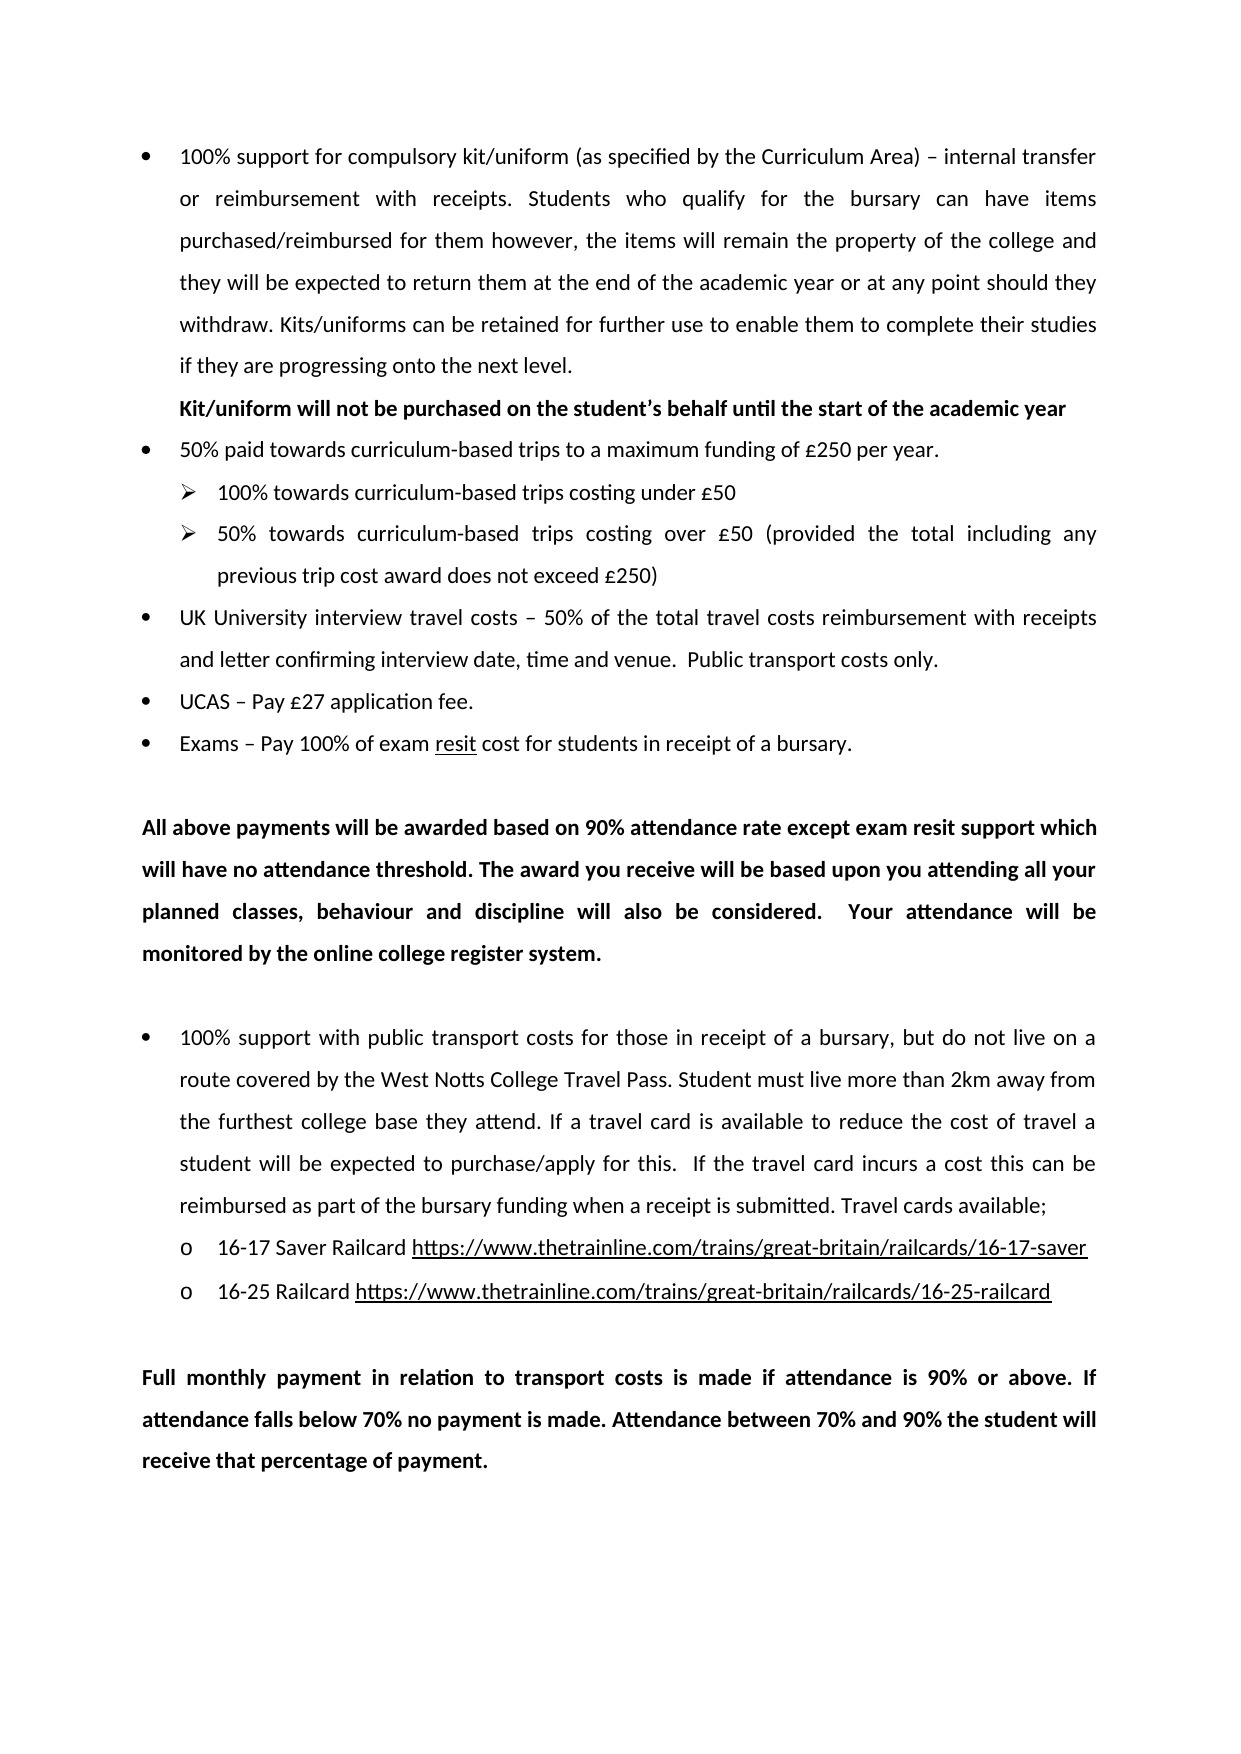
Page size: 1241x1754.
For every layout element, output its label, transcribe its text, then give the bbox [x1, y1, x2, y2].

list 100% support with public transport costs for those in receipt of a bursary, but do not live on a route covered by the West Notts College Travel Pass. Student must live more than 2km away from the furthest college base they attend. If a travel card is available to reduce the cost of travel a student will be expected to purchase/apply for this. If the travel card incurs a cost this can be reimbursed as part of the bursary funding when a receipt is submitted. Travel cards available; [142, 1023, 1098, 1219]
text Kit/uniform will not be purchased on the student’s behalf until the start of the academic year [179, 394, 1098, 422]
list 50% paid towards curriculum-based trips to a maximum funding of £250 per year. [142, 436, 1098, 464]
list 16-17 Saver Railcard https://www.thetrainline.com/trains/great-britain/railcards/16-17-saver [179, 1233, 1098, 1262]
list UCAS – Pay £27 application fee. [142, 687, 1098, 716]
text Full monthly payment in relation to transport costs is made if attendance is 90% or above. If attendance falls below 70% no payment is made. Attendance between 70% and 90% the student will receive that percentage of payment. [142, 1363, 1098, 1475]
list 100% support for compulsory kit/uniform (as specified by the Curriculum Area) – internal transfer or reimbursement with receipts. Students who qualify for the bursary can have items purchased/reimbursed for them however, the items will remain the property of the college and they will be expected to return them at the end of the academic year or at any point should they withdraw. Kits/uniforms can be retained for further use to enable them to complete their studies if they are progressing onto the next level. [142, 142, 1098, 380]
text All above payments will be awarded based on 90% attendance rate except exam resit support which will have no attendance threshold. The award you receive will be based upon you attending all your planned classes, behaviour and discipline will also be considered. Your attendance will be monitored by the online college register system. [142, 813, 1098, 967]
list UK University interview travel costs – 50% of the total travel costs reimbursement with receipts and letter confirming interview date, time and venue. Public transport costs only. [142, 603, 1098, 673]
list 100% towards curriculum-based trips costing under £50 [179, 478, 1098, 506]
list 16-25 Railcard https://www.thetrainline.com/trains/great-britain/railcards/16-25-railcard [179, 1277, 1098, 1306]
list Exams – Pay 100% of exam resit cost for students in receipt of a bursary. [142, 729, 1098, 757]
list 50% towards curriculum-based trips costing over £50 (provided the total including any previous trip cost award does not exceed £250) [179, 519, 1098, 589]
